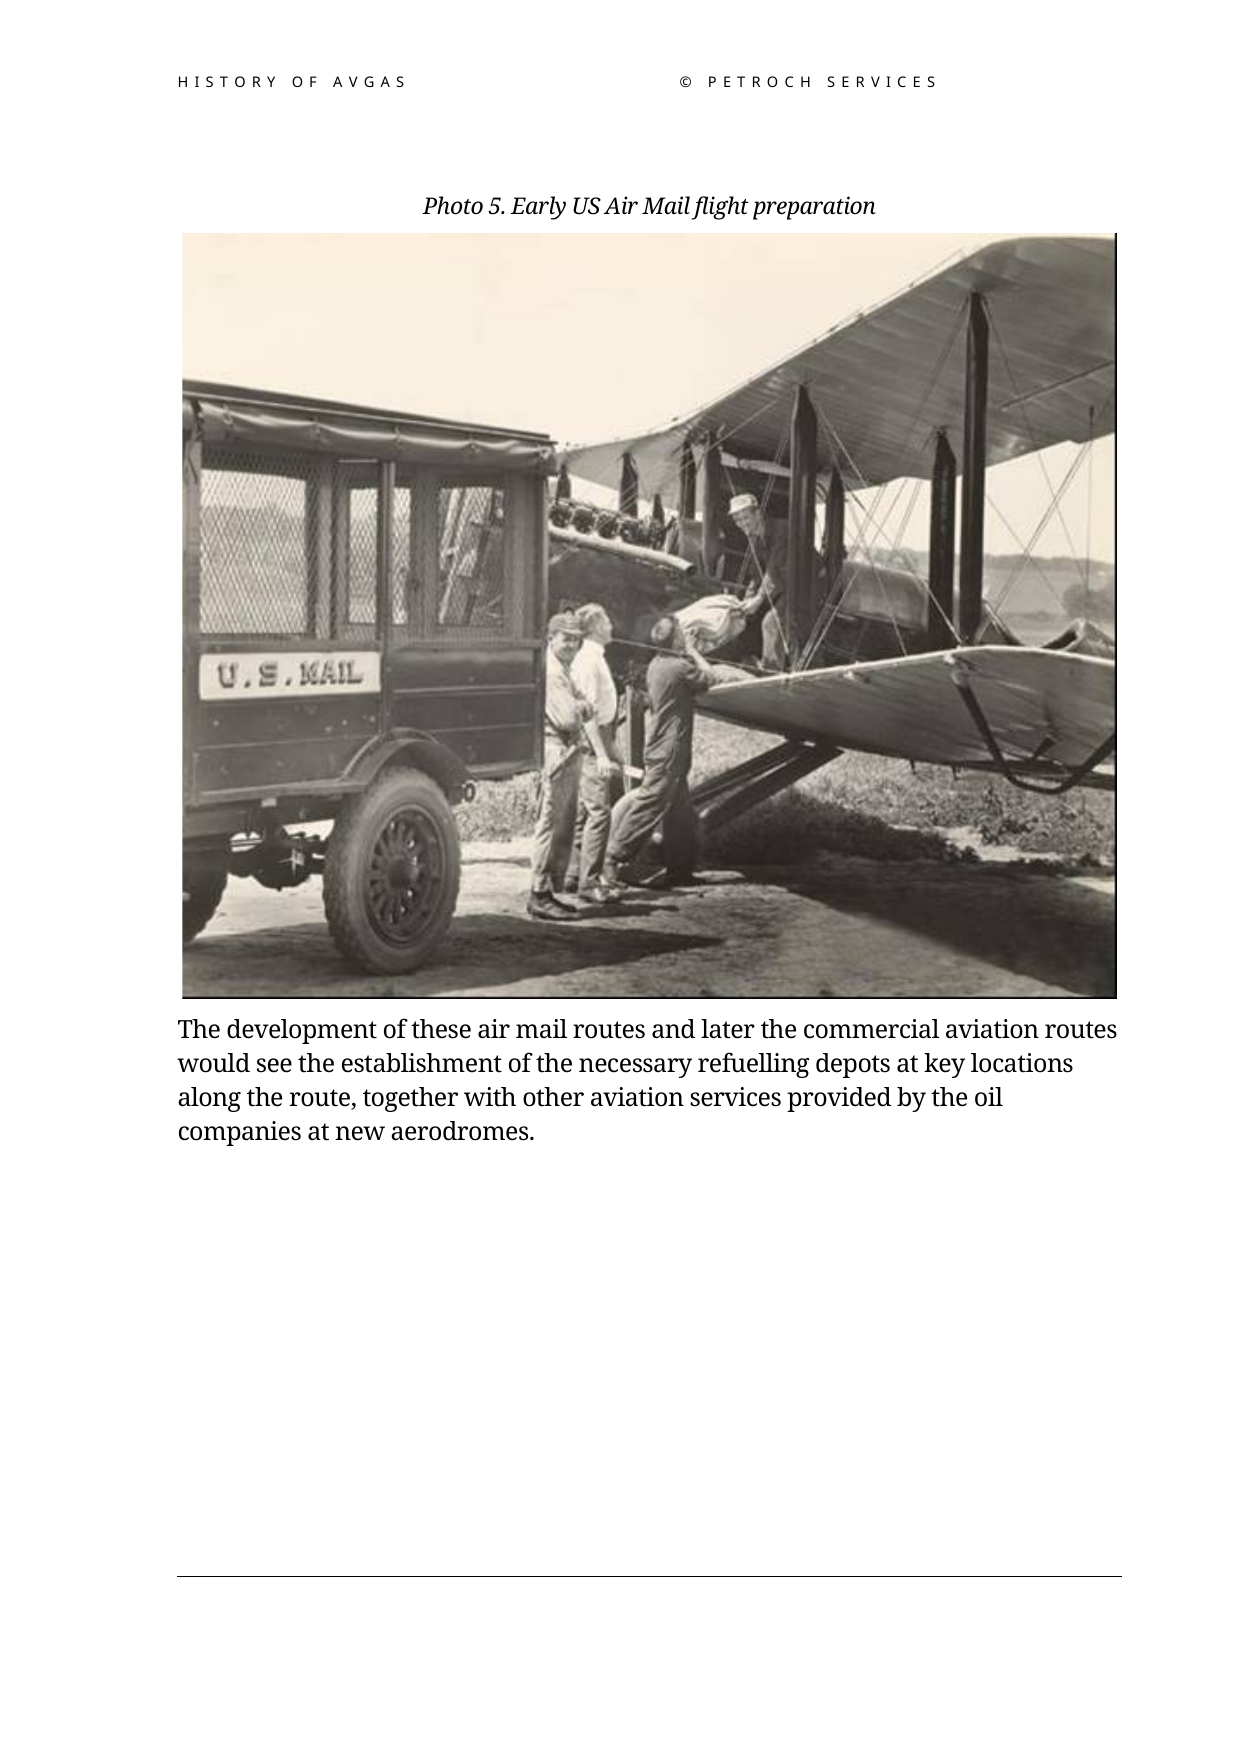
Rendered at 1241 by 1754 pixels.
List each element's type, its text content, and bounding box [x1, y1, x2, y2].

text Photo 5. Early US Air Mail flight preparation [177, 190, 1122, 221]
picture [182, 233, 1117, 999]
text The development of these air mail routes and later the commercial aviation routes would see the establishment of the necessary refuelling depots at key locations along the route, together with other aviation services provided by the oil companies at new aerodromes. [177, 1011, 1122, 1148]
